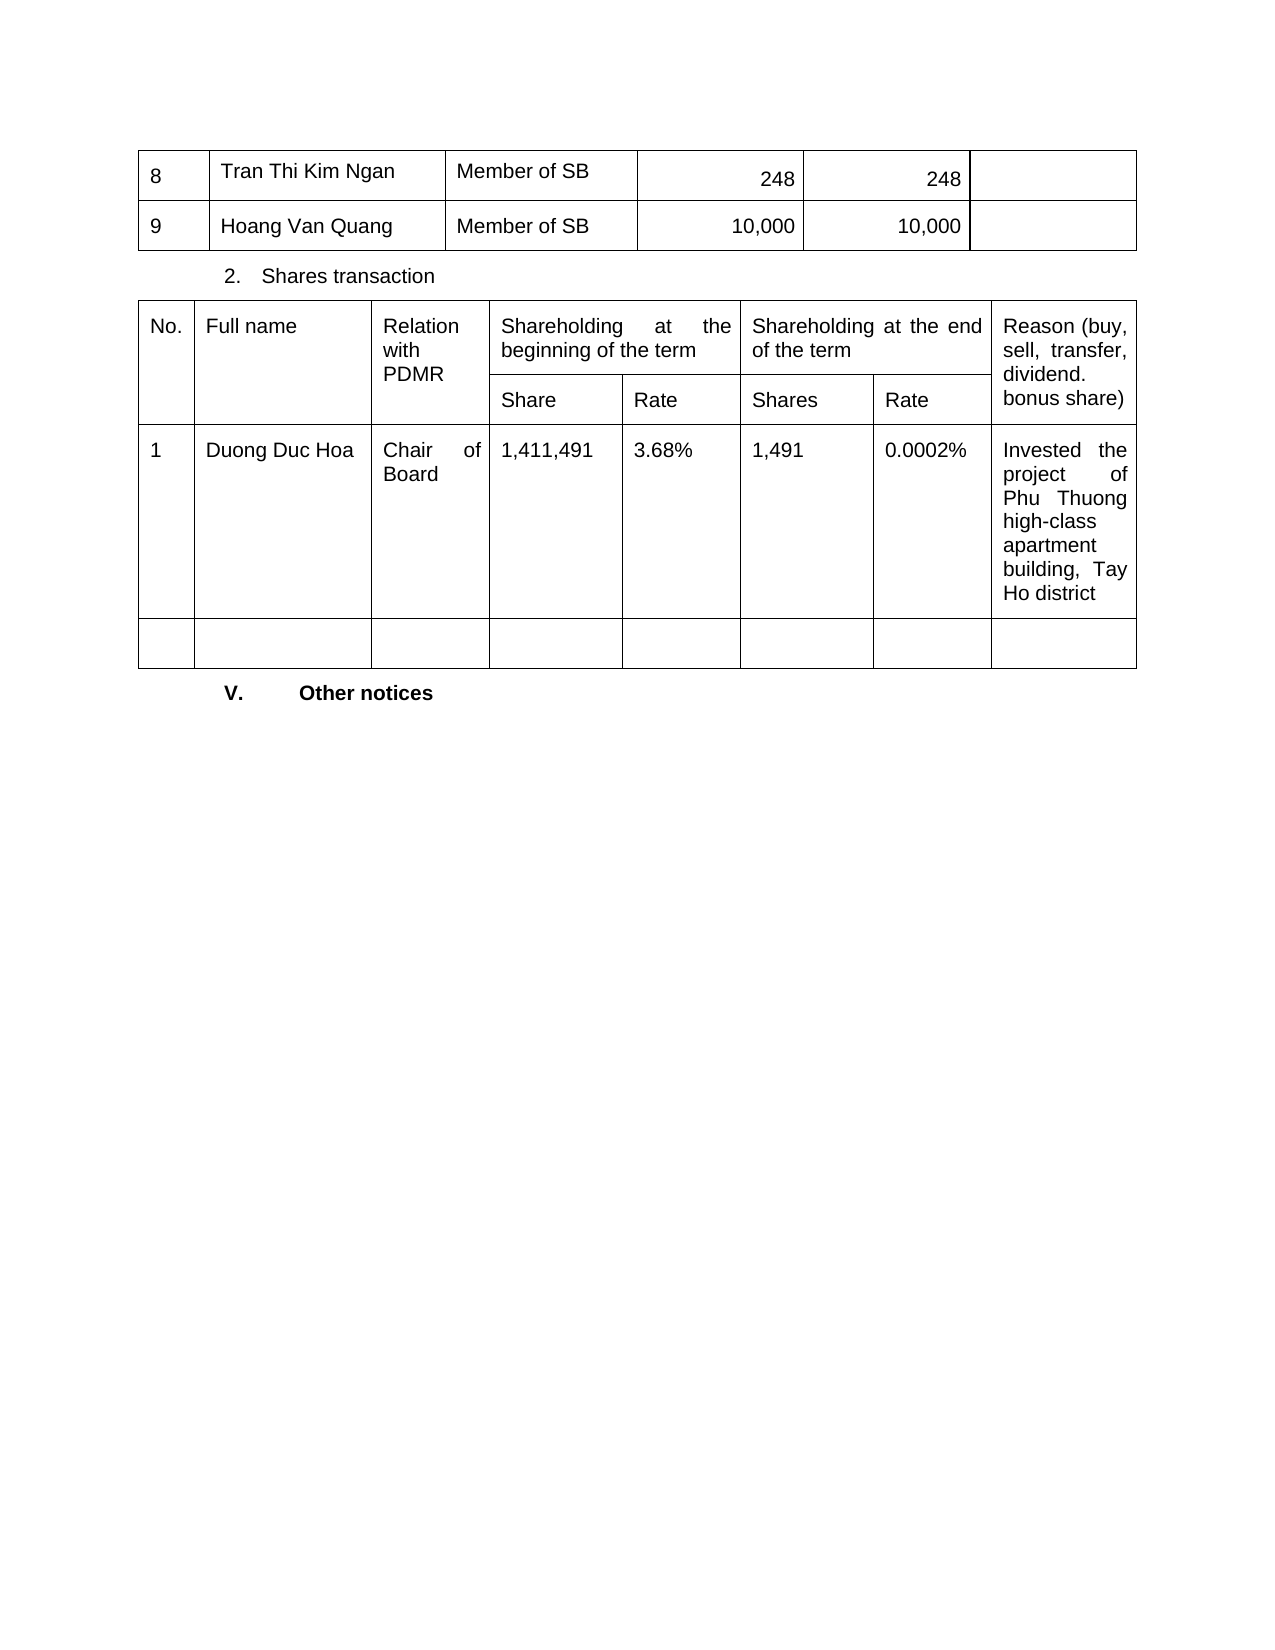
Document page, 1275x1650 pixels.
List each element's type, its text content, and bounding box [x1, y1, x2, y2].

table_cell Shares [741, 375, 873, 424]
table_header No. [139, 301, 194, 424]
table_header Shareholding at the beginning of the term [490, 301, 740, 374]
table_cell 248 [638, 151, 803, 200]
list Shares transaction [224, 263, 1127, 287]
table_header Relation with PDMR [372, 301, 489, 424]
list Other notices [224, 681, 1127, 705]
table_cell [139, 619, 194, 668]
table_cell [992, 619, 1136, 668]
table_cell Rate [874, 375, 991, 424]
table_header Full name [195, 301, 371, 424]
table_header Reason (buy, sell, transfer, dividend. bonus share) [992, 301, 1136, 424]
table_cell Tran Thi Kim Ngan [210, 151, 445, 200]
table_cell Invested the project of Phu Thuong high-class apartment building, Tay Ho district [992, 425, 1136, 618]
table_cell [195, 619, 371, 668]
table_cell Member of SB [446, 201, 637, 250]
table_cell Hoang Van Quang [210, 201, 445, 250]
table_cell 8 [139, 151, 209, 200]
table_cell 248 [804, 151, 969, 200]
table_cell [372, 619, 489, 668]
table_cell Chair of Board [372, 425, 489, 618]
table_header Shareholding at the end of the term [741, 301, 991, 374]
table_cell 1,411,491 [490, 425, 622, 618]
table_cell 10,000 [804, 201, 969, 250]
table_cell [623, 619, 740, 668]
table_cell 1,491 [741, 425, 873, 618]
table_cell [971, 151, 1136, 200]
table_cell 0.0002% [874, 425, 991, 618]
table_cell Rate [623, 375, 740, 424]
table_cell Member of SB [446, 151, 637, 200]
table_cell [490, 619, 622, 668]
table_cell 9 [139, 201, 209, 250]
table_cell [971, 201, 1136, 250]
table_cell [741, 619, 873, 668]
table_cell 1 [139, 425, 194, 618]
table_cell [874, 619, 991, 668]
table_cell 3.68% [623, 425, 740, 618]
table_cell Share [490, 375, 622, 424]
table_cell Duong Duc Hoa [195, 425, 371, 618]
table_cell 10,000 [638, 201, 803, 250]
